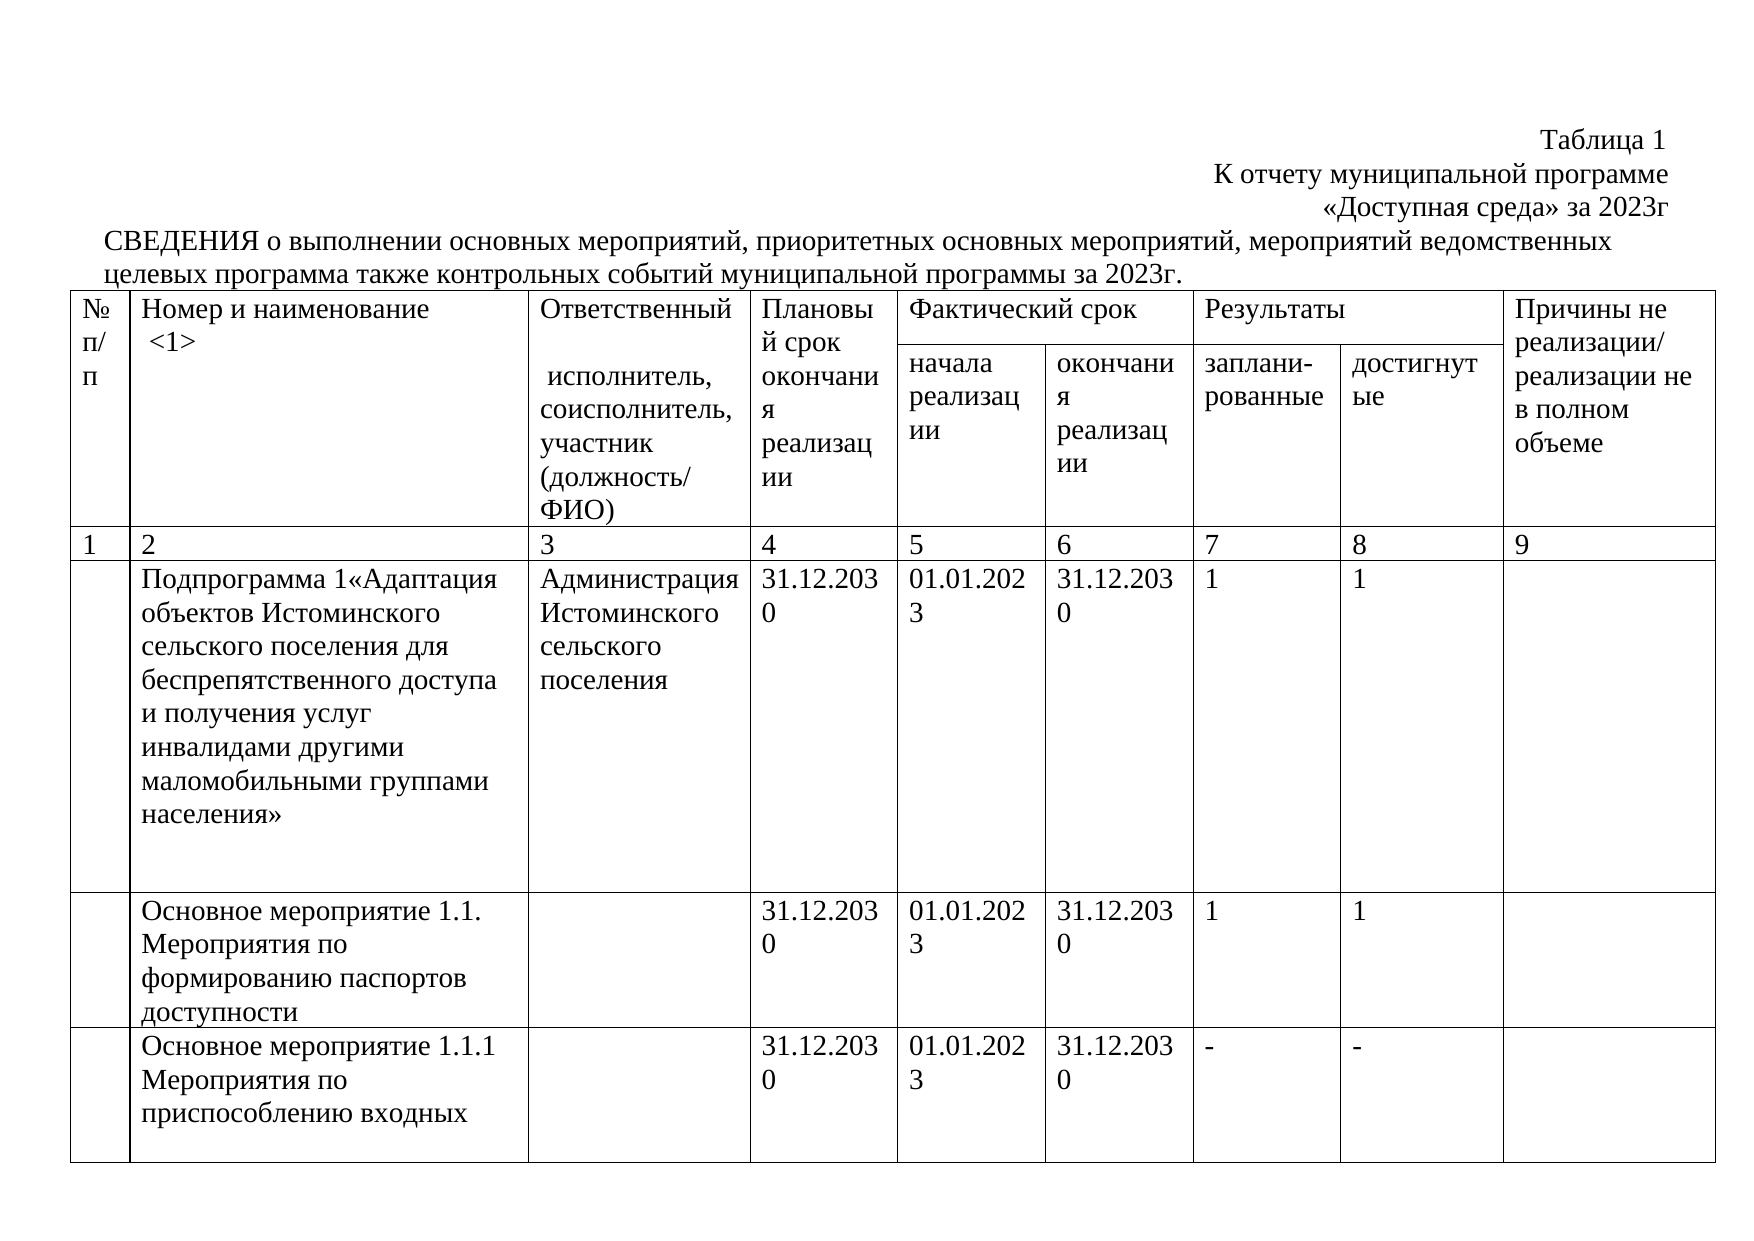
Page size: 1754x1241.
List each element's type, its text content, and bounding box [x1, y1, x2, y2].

table_cell - [1341, 1028, 1503, 1162]
table_cell 1 [1194, 893, 1340, 1027]
table_cell 31.12.2030 [751, 561, 897, 892]
table_cell [71, 893, 129, 1027]
text Таблица 1 [103, 122, 1668, 156]
table_cell 4 [751, 527, 897, 560]
table_cell 01.01.2023 [898, 893, 1045, 1027]
table_cell 3 [529, 527, 750, 560]
table_cell 1 [1194, 561, 1340, 892]
table_cell 5 [898, 527, 1045, 560]
table_header № п/п [71, 291, 129, 526]
table_cell 31.12.2030 [1046, 561, 1193, 892]
table_cell Подпрограмма 1«Адаптация объектов Истоминского сельского поселения для беспрепятственного доступа и получения услуг инвалидами другими маломобильными группами населения» [131, 561, 528, 892]
table_cell достигнутые [1341, 345, 1503, 526]
table_cell Основное мероприятие 1.1. Мероприятия по формированию паспортов доступности [131, 893, 528, 1027]
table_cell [131, 1028, 528, 1162]
table_cell 1 [1341, 561, 1503, 892]
table_cell 1 [71, 527, 129, 560]
table_cell Администрация Истоминского сельского поселения [529, 561, 750, 892]
table_header Ответственный исполнитель, соисполнитель, участник (должность/ ФИО) [529, 291, 750, 526]
table_cell начала реализации [898, 345, 1045, 526]
table_cell 2 [131, 527, 528, 560]
table_cell 01.01.2023 [898, 561, 1045, 892]
table_cell 31.12.2030 [751, 1028, 897, 1162]
table_cell 31.12.2030 [751, 893, 897, 1027]
table_cell 31.12.2030 [1046, 893, 1193, 1027]
table_cell [1504, 1028, 1715, 1162]
text «Доступная среда» за 2023г [103, 189, 1668, 223]
table_cell 6 [1046, 527, 1193, 560]
text К отчету муниципальной программе [103, 156, 1668, 189]
table_cell 9 [1504, 527, 1715, 560]
table_cell [529, 893, 750, 1027]
table_cell [71, 1028, 129, 1162]
table_header Фактический срок [898, 291, 1193, 344]
table_cell 1 [1341, 893, 1503, 1027]
table_header Результаты [1194, 291, 1503, 344]
table_header Плановый срок окончания реализации [751, 291, 897, 526]
text СВЕДЕНИЯ о выполнении основных мероприятий, приоритетных основных мероприятий, мероприятий ведомственных целевых программа также контрольных событий муниципальной программы за 2023г. [103, 223, 1668, 290]
table_cell 8 [1341, 527, 1503, 560]
table_cell [71, 561, 129, 892]
table_cell - [1194, 1028, 1340, 1162]
table_cell 7 [1194, 527, 1340, 560]
table_cell заплани-рованные [1194, 345, 1340, 526]
table_cell 01.01.2023 [898, 1028, 1045, 1162]
table_cell окончания реализации [1046, 345, 1193, 526]
table_cell 31.12.2030 [1046, 1028, 1193, 1162]
table_header Номер и наименование <1> [131, 291, 528, 526]
table_cell [1504, 893, 1715, 1027]
table_cell [529, 1028, 750, 1162]
table_header Причины не реализации/ реализации не в полном объеме [1504, 291, 1715, 526]
table_cell [1504, 561, 1715, 892]
